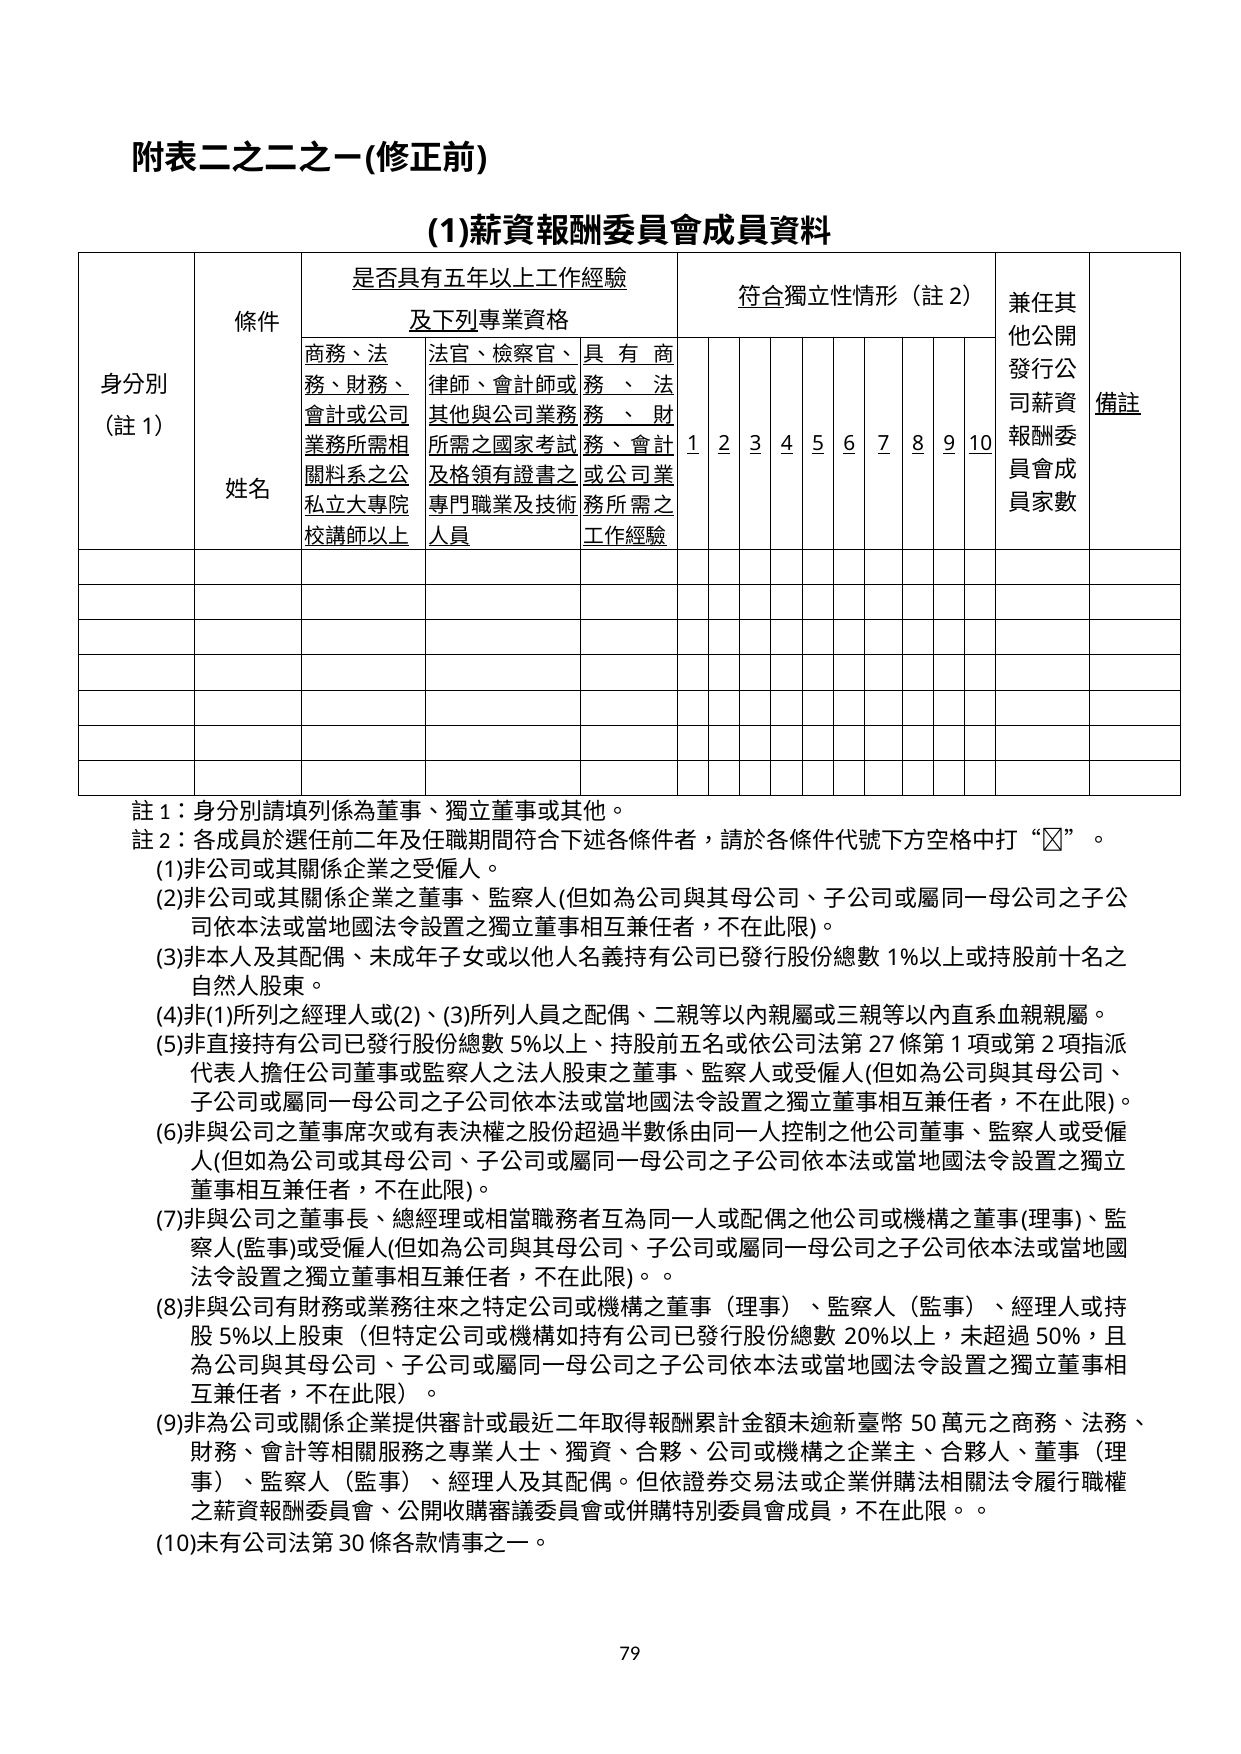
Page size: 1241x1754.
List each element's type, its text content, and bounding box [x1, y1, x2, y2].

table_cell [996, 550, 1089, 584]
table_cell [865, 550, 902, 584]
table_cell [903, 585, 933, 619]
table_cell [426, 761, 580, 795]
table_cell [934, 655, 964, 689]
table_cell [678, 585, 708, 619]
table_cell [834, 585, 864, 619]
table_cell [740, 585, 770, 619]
table_header 備註 [1090, 253, 1180, 549]
text (7)非與公司之董事長、總經理或相當職務者互為同一人或配偶之他公司或機構之董事(理事)、監察人(監事)或受僱人(但如為公司與其母公司、子公司或屬同一母公司之子公司依本法或當地國法令設置之獨立董事相互兼任者，不在此限)。。 [156, 1204, 1128, 1292]
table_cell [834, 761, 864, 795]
table_cell [195, 550, 301, 584]
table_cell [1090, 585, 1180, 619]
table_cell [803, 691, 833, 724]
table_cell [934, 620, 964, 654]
table_header 兼任其他公開發行公司薪資報酬委員會成員家數 [996, 253, 1089, 549]
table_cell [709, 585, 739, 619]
text (8)非與公司有財務或業務往來之特定公司或機構之董事（理事）、監察人（監事）、經理人或持股5%以上股東（但特定公司或機構如持有公司已發行股份總數20%以上，未超過50%，且為公司與其母公司、子公司或屬同一母公司之子公司依本法或當地國法令設置之獨立董事相互兼任者，不在此限）。 [156, 1292, 1128, 1408]
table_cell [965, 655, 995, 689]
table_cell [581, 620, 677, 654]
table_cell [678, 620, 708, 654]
table_header 身分別 （註1） [79, 253, 194, 549]
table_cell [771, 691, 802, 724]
table_cell [771, 550, 802, 584]
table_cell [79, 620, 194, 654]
table_cell [426, 550, 580, 584]
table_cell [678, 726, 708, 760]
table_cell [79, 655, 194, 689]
text (4)非(1)所列之經理人或(2)、(3)所列人員之配偶、二親等以內親屬或三親等以內直系血親親屬。 [156, 1000, 1128, 1029]
text 註1：身分別請填列係為董事、獨立董事或其他。 [131, 796, 1128, 825]
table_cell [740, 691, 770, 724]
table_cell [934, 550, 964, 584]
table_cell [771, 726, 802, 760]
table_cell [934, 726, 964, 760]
table_cell 9 [934, 338, 964, 549]
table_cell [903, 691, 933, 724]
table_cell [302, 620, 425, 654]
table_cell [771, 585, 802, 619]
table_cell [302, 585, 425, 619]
table_cell 7 [865, 338, 902, 549]
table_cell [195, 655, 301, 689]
table_header 符合獨立性情形（註2） [678, 253, 995, 337]
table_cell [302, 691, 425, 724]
text (5)非直接持有公司已發行股份總數5%以上、持股前五名或依公司法第27條第1項或第2項指派代表人擔任公司董事或監察人之法人股東之董事、監察人或受僱人(但如為公司與其母公司、子公司或屬同一母公司之子公司依本法或當地國法令設置之獨立董事相互兼任者，不在此限)。 [156, 1029, 1128, 1117]
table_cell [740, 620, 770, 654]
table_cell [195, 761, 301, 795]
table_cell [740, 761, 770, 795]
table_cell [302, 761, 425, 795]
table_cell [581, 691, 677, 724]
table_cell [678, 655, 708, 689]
table_header 是否具有五年以上工作經驗 及下列專業資格 [302, 253, 677, 337]
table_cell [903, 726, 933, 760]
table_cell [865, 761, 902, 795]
table_cell [709, 550, 739, 584]
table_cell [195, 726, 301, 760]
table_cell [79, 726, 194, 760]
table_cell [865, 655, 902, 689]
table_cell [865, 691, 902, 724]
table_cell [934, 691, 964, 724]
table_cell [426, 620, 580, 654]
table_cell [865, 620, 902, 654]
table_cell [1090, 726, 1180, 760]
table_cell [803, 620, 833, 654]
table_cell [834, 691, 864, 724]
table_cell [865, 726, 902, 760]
text (2)非公司或其關係企業之董事、監察人(但如為公司與其母公司、子公司或屬同一母公司之子公司依本法或當地國法令設置之獨立董事相互兼任者，不在此限)。 [156, 883, 1128, 942]
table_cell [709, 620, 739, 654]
text (1)薪資報酬委員會成員資料 [131, 204, 1128, 252]
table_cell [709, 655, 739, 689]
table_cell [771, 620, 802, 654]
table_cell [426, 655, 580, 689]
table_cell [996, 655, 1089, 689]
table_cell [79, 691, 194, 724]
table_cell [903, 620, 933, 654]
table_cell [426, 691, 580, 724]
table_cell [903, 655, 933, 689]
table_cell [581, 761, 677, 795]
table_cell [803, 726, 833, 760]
table_cell 1 [678, 338, 708, 549]
table_cell 商務、法務、財務、會計或公司業務所需相關料系之公私立大專院校講師以上 [302, 338, 425, 549]
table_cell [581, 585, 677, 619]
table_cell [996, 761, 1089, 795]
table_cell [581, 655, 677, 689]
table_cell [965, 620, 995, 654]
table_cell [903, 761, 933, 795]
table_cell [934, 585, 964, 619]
table_cell 2 [709, 338, 739, 549]
text (10)未有公司法第30條各款情事之一。 [156, 1525, 1128, 1558]
table_cell 具有商務、法務、財務、會計或公司業務所需之工作經驗 [581, 338, 677, 549]
table_cell 5 [803, 338, 833, 549]
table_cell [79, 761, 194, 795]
table_cell 3 [740, 338, 770, 549]
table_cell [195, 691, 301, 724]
table_cell 4 [771, 338, 802, 549]
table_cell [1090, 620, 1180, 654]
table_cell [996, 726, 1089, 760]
table_cell [678, 550, 708, 584]
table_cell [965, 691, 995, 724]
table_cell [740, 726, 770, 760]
table_cell [740, 550, 770, 584]
table_cell 法官、檢察官、律師、會計師或其他與公司業務所需之國家考試及格領有證書之專門職業及技術人員 [426, 338, 580, 549]
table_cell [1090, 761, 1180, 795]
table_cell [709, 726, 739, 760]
table_cell [834, 550, 864, 584]
text (3)非本人及其配偶、未成年子女或以他人名義持有公司已發行股份總數1%以上或持股前十名之自然人股東。 [156, 942, 1128, 1000]
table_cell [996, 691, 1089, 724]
table_cell [302, 550, 425, 584]
table_cell 8 [903, 338, 933, 549]
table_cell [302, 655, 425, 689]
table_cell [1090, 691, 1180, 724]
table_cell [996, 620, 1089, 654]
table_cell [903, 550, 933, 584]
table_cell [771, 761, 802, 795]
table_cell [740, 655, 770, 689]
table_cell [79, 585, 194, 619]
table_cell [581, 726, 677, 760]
text (9)非為公司或關係企業提供審計或最近二年取得報酬累計金額未逾新臺幣50萬元之商務、法務、財務、會計等相關服務之專業人士、獨資、合夥、公司或機構之企業主、合夥人、董事（理事）、監察人（監事）、經理人及其配偶。但依證券交易法或企業併購法相關法令履行職權之薪資報酬委員會、公開收購審議委員會或併購特別委員會成員，不在此限。。 [156, 1408, 1128, 1525]
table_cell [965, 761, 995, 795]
text (6)非與公司之董事席次或有表決權之股份超過半數係由同一人控制之他公司董事、監察人或受僱人(但如為公司或其母公司、子公司或屬同一母公司之子公司依本法或當地國法令設置之獨立董事相互兼任者，不在此限)。 [156, 1117, 1128, 1204]
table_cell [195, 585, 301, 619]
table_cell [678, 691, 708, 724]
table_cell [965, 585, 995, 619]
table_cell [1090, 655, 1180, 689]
table_cell [803, 550, 833, 584]
table_cell [79, 550, 194, 584]
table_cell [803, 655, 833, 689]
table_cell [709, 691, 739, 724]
text 附表二之二之ㄧ(修正前) [131, 131, 1128, 179]
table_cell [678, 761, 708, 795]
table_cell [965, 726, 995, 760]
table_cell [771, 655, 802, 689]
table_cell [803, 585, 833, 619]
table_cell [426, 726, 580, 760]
text 註2：各成員於選任前二年及任職期間符合下述各條件者，請於各條件代號下方空格中打“”。 [131, 825, 1128, 854]
text (1)非公司或其關係企業之受僱人。 [156, 854, 1128, 883]
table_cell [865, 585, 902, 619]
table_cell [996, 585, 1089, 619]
table_cell [581, 550, 677, 584]
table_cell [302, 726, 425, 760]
table_cell 6 [834, 338, 864, 549]
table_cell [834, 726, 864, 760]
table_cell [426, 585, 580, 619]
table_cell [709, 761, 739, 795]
table_header 條件 姓名 [195, 253, 301, 549]
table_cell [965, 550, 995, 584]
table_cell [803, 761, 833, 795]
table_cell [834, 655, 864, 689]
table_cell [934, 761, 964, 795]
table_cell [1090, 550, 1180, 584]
table_cell 10 [965, 338, 995, 549]
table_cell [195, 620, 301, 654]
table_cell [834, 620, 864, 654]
